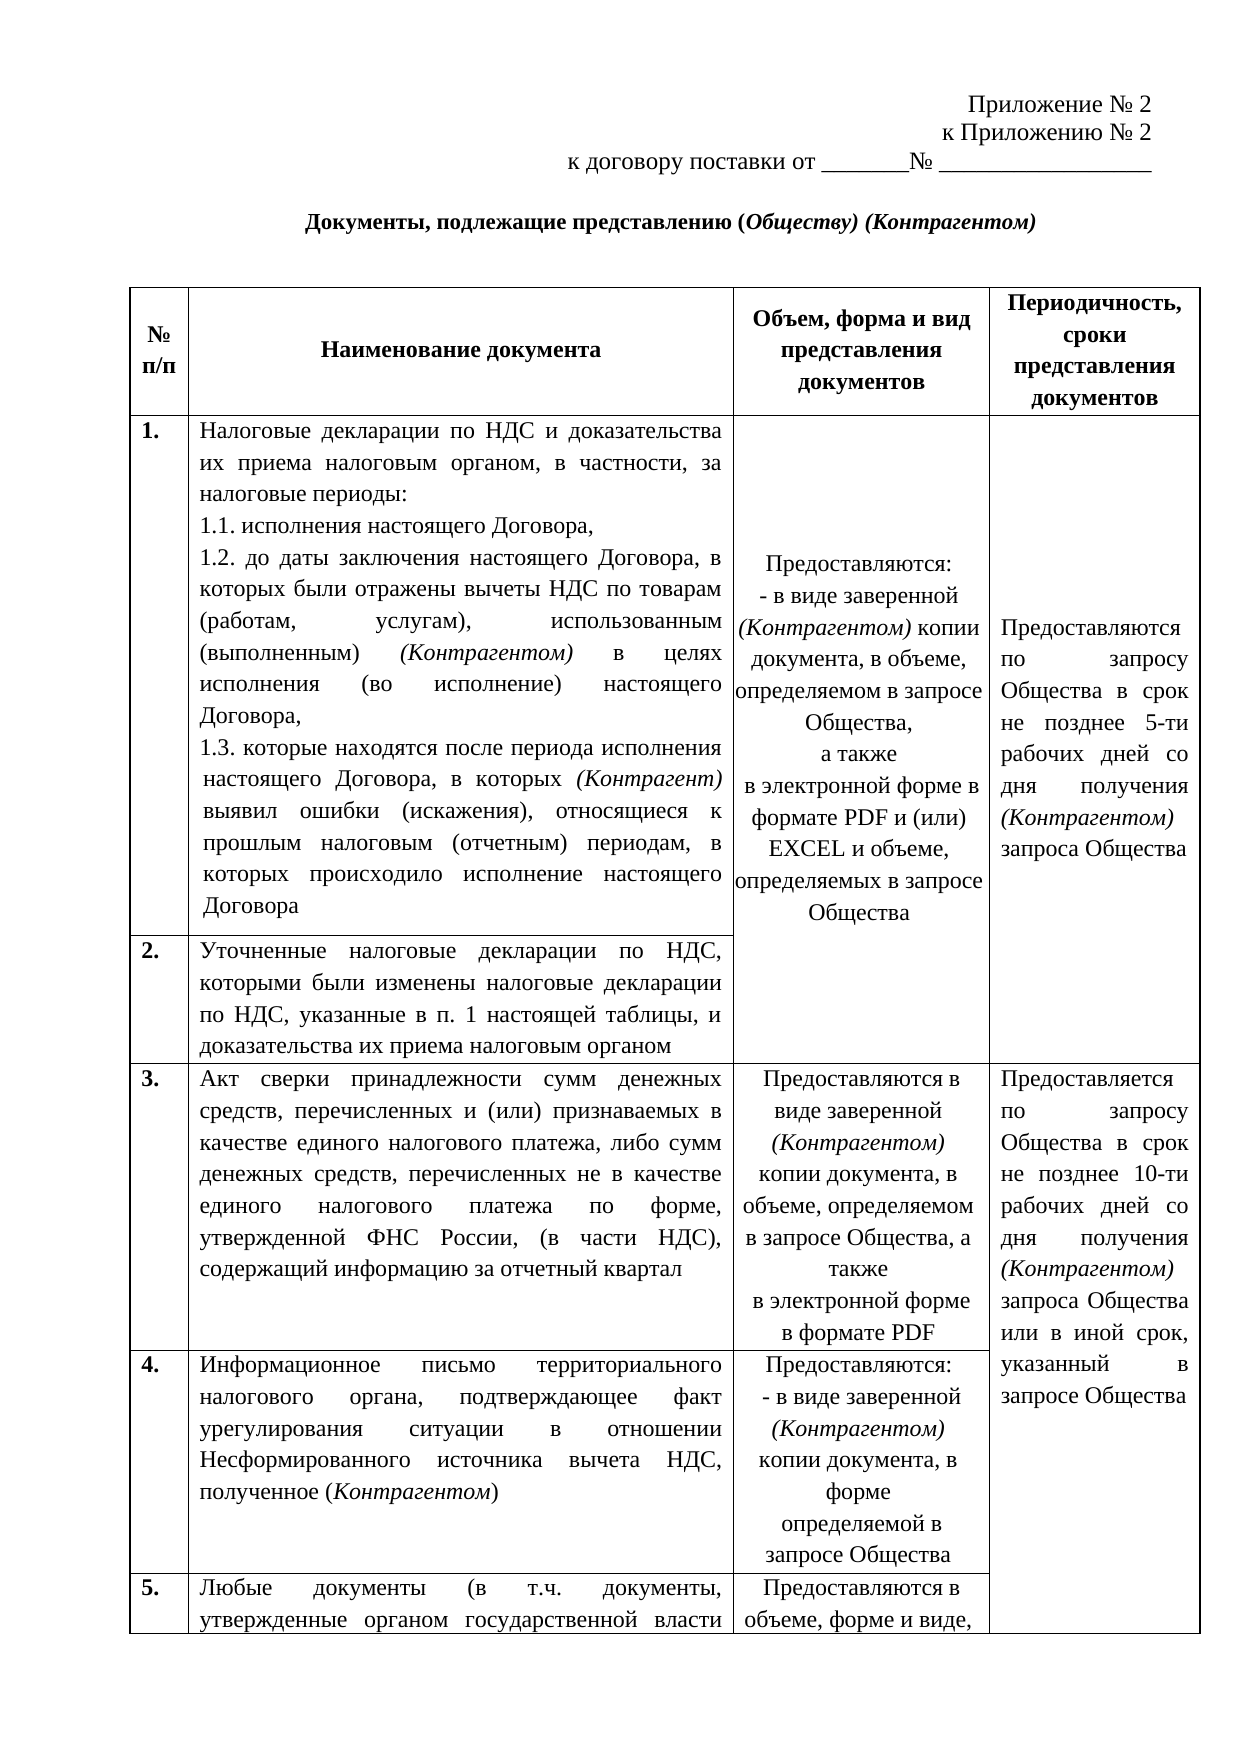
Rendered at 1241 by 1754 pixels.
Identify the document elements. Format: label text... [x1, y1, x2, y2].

table_cell Налоговые декларации по НДС и доказательства их приема налоговым органом, в частности, за налоговые периоды: 1.1. исполнения настоящего Договора, 1.2. до даты заключения настоящего Договора, в которых были отражены вычеты НДС по товарам (работам, услугам), использованным (выполненным) (Контрагентом) в целях исполнения (во исполнение) настоящего Договора, 1.3. которые находятся после периода исполнения настоящего Договора, в которых (Контрагент) выявил ошибки (искажения), относящиеся к прошлым налоговым (отчетным) периодам, в которых происходило исполнение настоящего Договора [189, 416, 733, 935]
table_cell Предоставляется по запросу Общества в срок не позднее 10-ти рабочих дней со дня получения (Контрагентом) запроса Общества или в иной срок, указанный в запросе Общества [990, 1064, 1199, 1633]
table_header Наименование документа [189, 288, 733, 415]
table_cell 1. [131, 416, 188, 935]
table_cell 3. [131, 1064, 188, 1349]
table_cell Предоставляются: - в виде заверенной (Контрагентом) копии документа, в объеме, определяемом в запросе Общества, а также в электронной форме в формате PDF и (или) EXCEL и объеме, определяемых в запросе Общества [734, 416, 989, 1063]
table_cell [734, 1574, 989, 1633]
table_cell Уточненные налоговые декларации по НДС, которыми были изменены налоговые декларации по НДС, указанные в п. 1 настоящей таблицы, и доказательства их приема налоговым органом [189, 936, 733, 1063]
table_cell 5. [131, 1574, 188, 1633]
table_cell Предоставляются: - в виде заверенной (Контрагентом) копии документа, в форме определяемой в запросе Общества [734, 1351, 989, 1572]
text Приложение № 2 [118, 89, 1152, 117]
table_header Объем, форма и вид представления документов [734, 288, 989, 415]
table_cell Информационное письмо территориального налогового органа, подтверждающее факт урегулирования ситуации в отношении Несформированного источника вычета НДС, полученное (Контрагентом) [189, 1351, 733, 1572]
text к Приложению № 2 [118, 117, 1152, 146]
text Документы, подлежащие представлению (Обществу) (Контрагентом) [118, 208, 1152, 234]
table_cell Акт сверки принадлежности сумм денежных средств, перечисленных и (или) признаваемых в качестве единого налогового платежа, либо сумм денежных средств, перечисленных не в качестве единого налогового платежа по форме, утвержденной ФНС России, (в части НДС), содержащий информацию за отчетный квартал [189, 1064, 733, 1349]
table_header № п/п [131, 288, 188, 415]
table_cell Предоставляются по запросу Общества в срок не позднее 5-ти рабочих дней со дня получения (Контрагентом) запроса Общества [990, 416, 1199, 1063]
table_cell 2. [131, 936, 188, 1063]
table_header Периодичность, сроки представления документов [990, 288, 1199, 415]
text к договору поставки от _______№ _________________ [118, 146, 1152, 175]
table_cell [189, 1574, 733, 1633]
table_cell Предоставляются в виде заверенной (Контрагентом) копии документа, в объеме, определяемом в запросе Общества, а также в электронной форме в формате PDF [734, 1064, 989, 1349]
table_cell 4. [131, 1351, 188, 1572]
